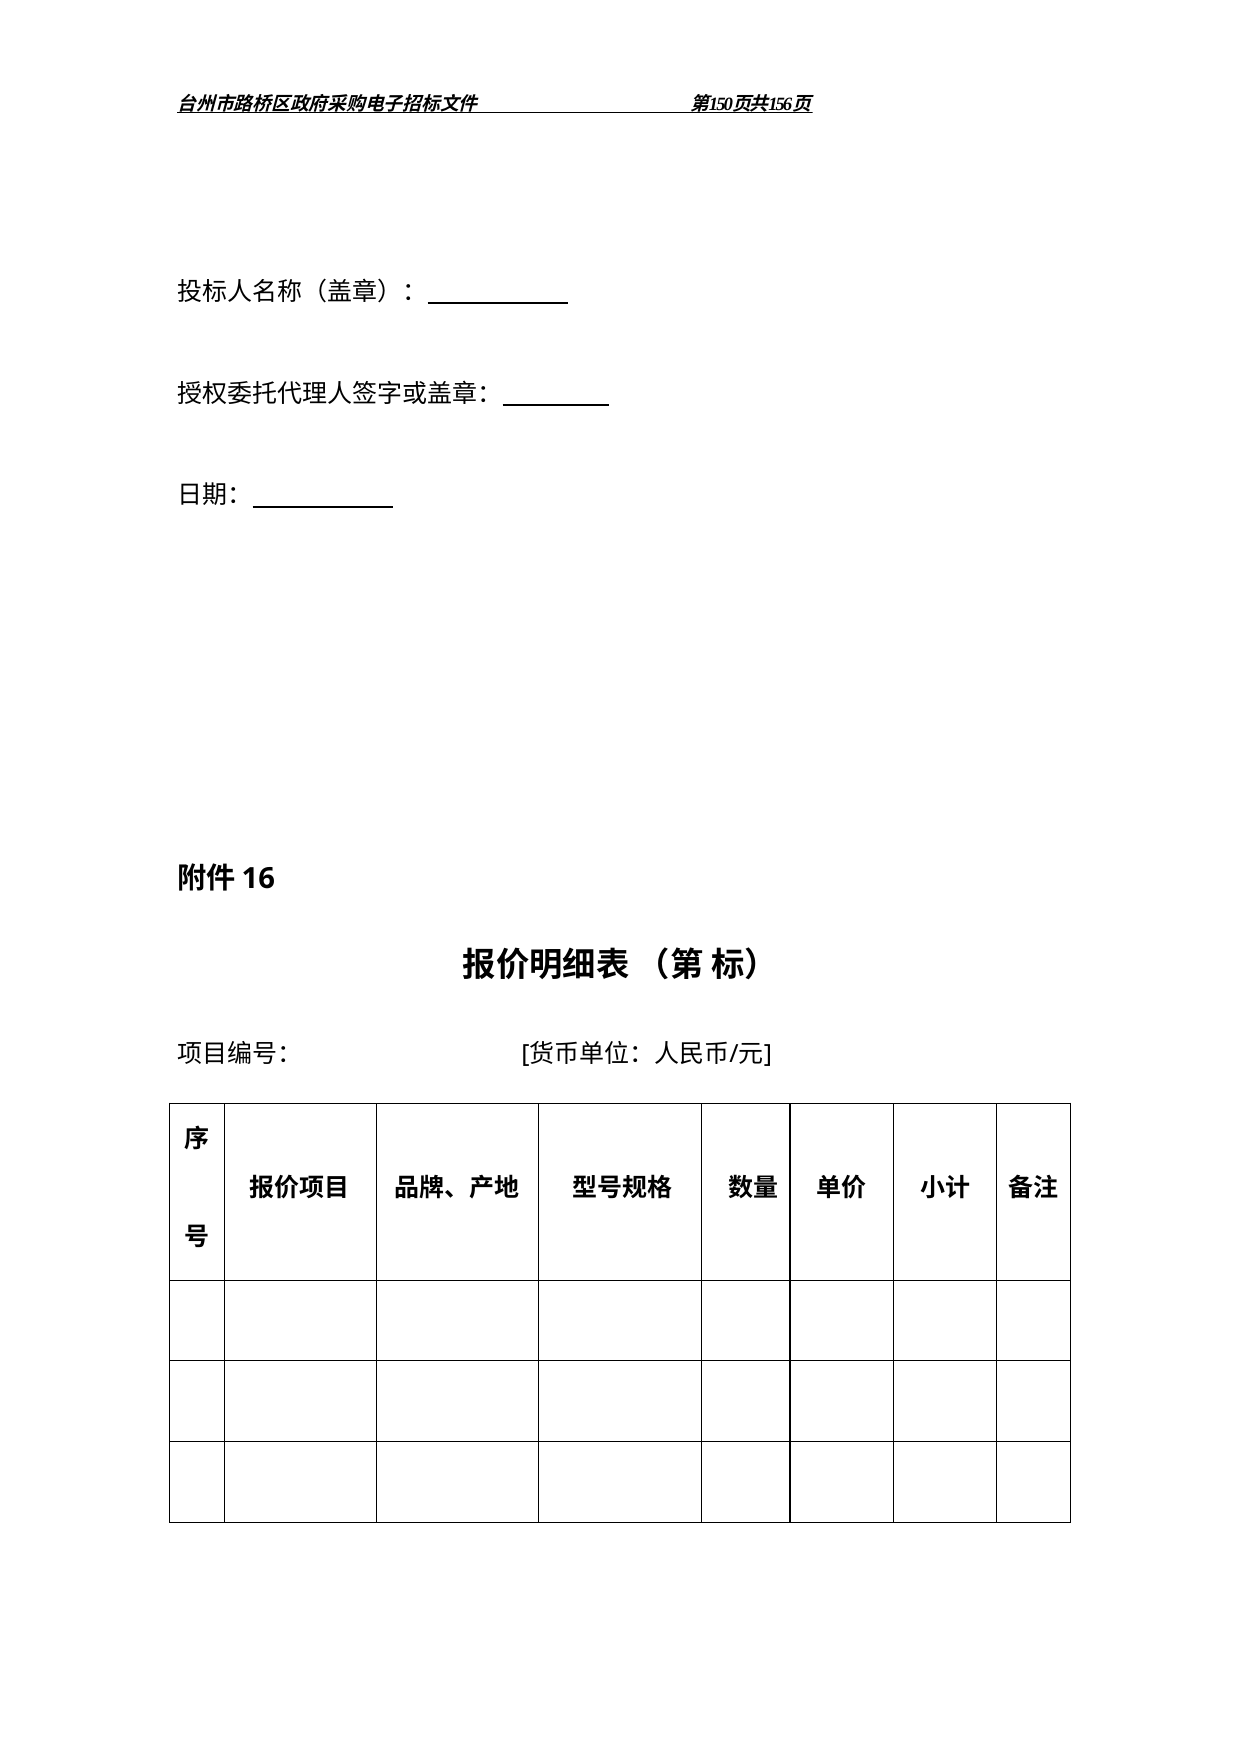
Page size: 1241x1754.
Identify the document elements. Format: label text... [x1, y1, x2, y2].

table_header 品牌、产地 [377, 1104, 538, 1279]
table_cell [894, 1361, 996, 1441]
table_cell [170, 1442, 224, 1522]
table_header 序号 [170, 1104, 224, 1279]
table_cell [702, 1442, 789, 1522]
table_cell [997, 1442, 1070, 1522]
table_header 单价 [791, 1104, 893, 1279]
table_header 备注 [997, 1104, 1070, 1279]
table_cell [702, 1281, 789, 1360]
table_cell [702, 1361, 789, 1441]
text 项目编号： [货币单位：人民币/元] [177, 1019, 1063, 1084]
table_cell [539, 1281, 701, 1360]
table_cell [791, 1361, 893, 1441]
table_cell [225, 1281, 376, 1360]
table_cell [997, 1281, 1070, 1360]
table_cell [894, 1281, 996, 1360]
table_cell [539, 1361, 701, 1441]
table_cell [225, 1442, 376, 1522]
table_cell [377, 1281, 538, 1360]
text 投标人名称（盖章）： [177, 257, 1063, 322]
text 授权委托代理人签字或盖章： [177, 358, 1063, 424]
table_header 报价项目 [225, 1104, 376, 1279]
table_cell [539, 1442, 701, 1522]
table_cell [225, 1361, 376, 1441]
table_cell [791, 1442, 893, 1522]
text 附件16 [177, 843, 1063, 908]
table_cell [170, 1281, 224, 1360]
text 报价明细表 （第 标） [177, 929, 1063, 995]
table_header 小计 [894, 1104, 996, 1279]
table_cell [377, 1361, 538, 1441]
table_cell [377, 1442, 538, 1522]
text 日期： [177, 460, 1063, 526]
table_header 型号规格 [539, 1104, 701, 1279]
table_cell [997, 1361, 1070, 1441]
table_cell [170, 1361, 224, 1441]
table_cell [791, 1281, 893, 1360]
table_header 数量 [702, 1104, 789, 1279]
table_cell [894, 1442, 996, 1522]
